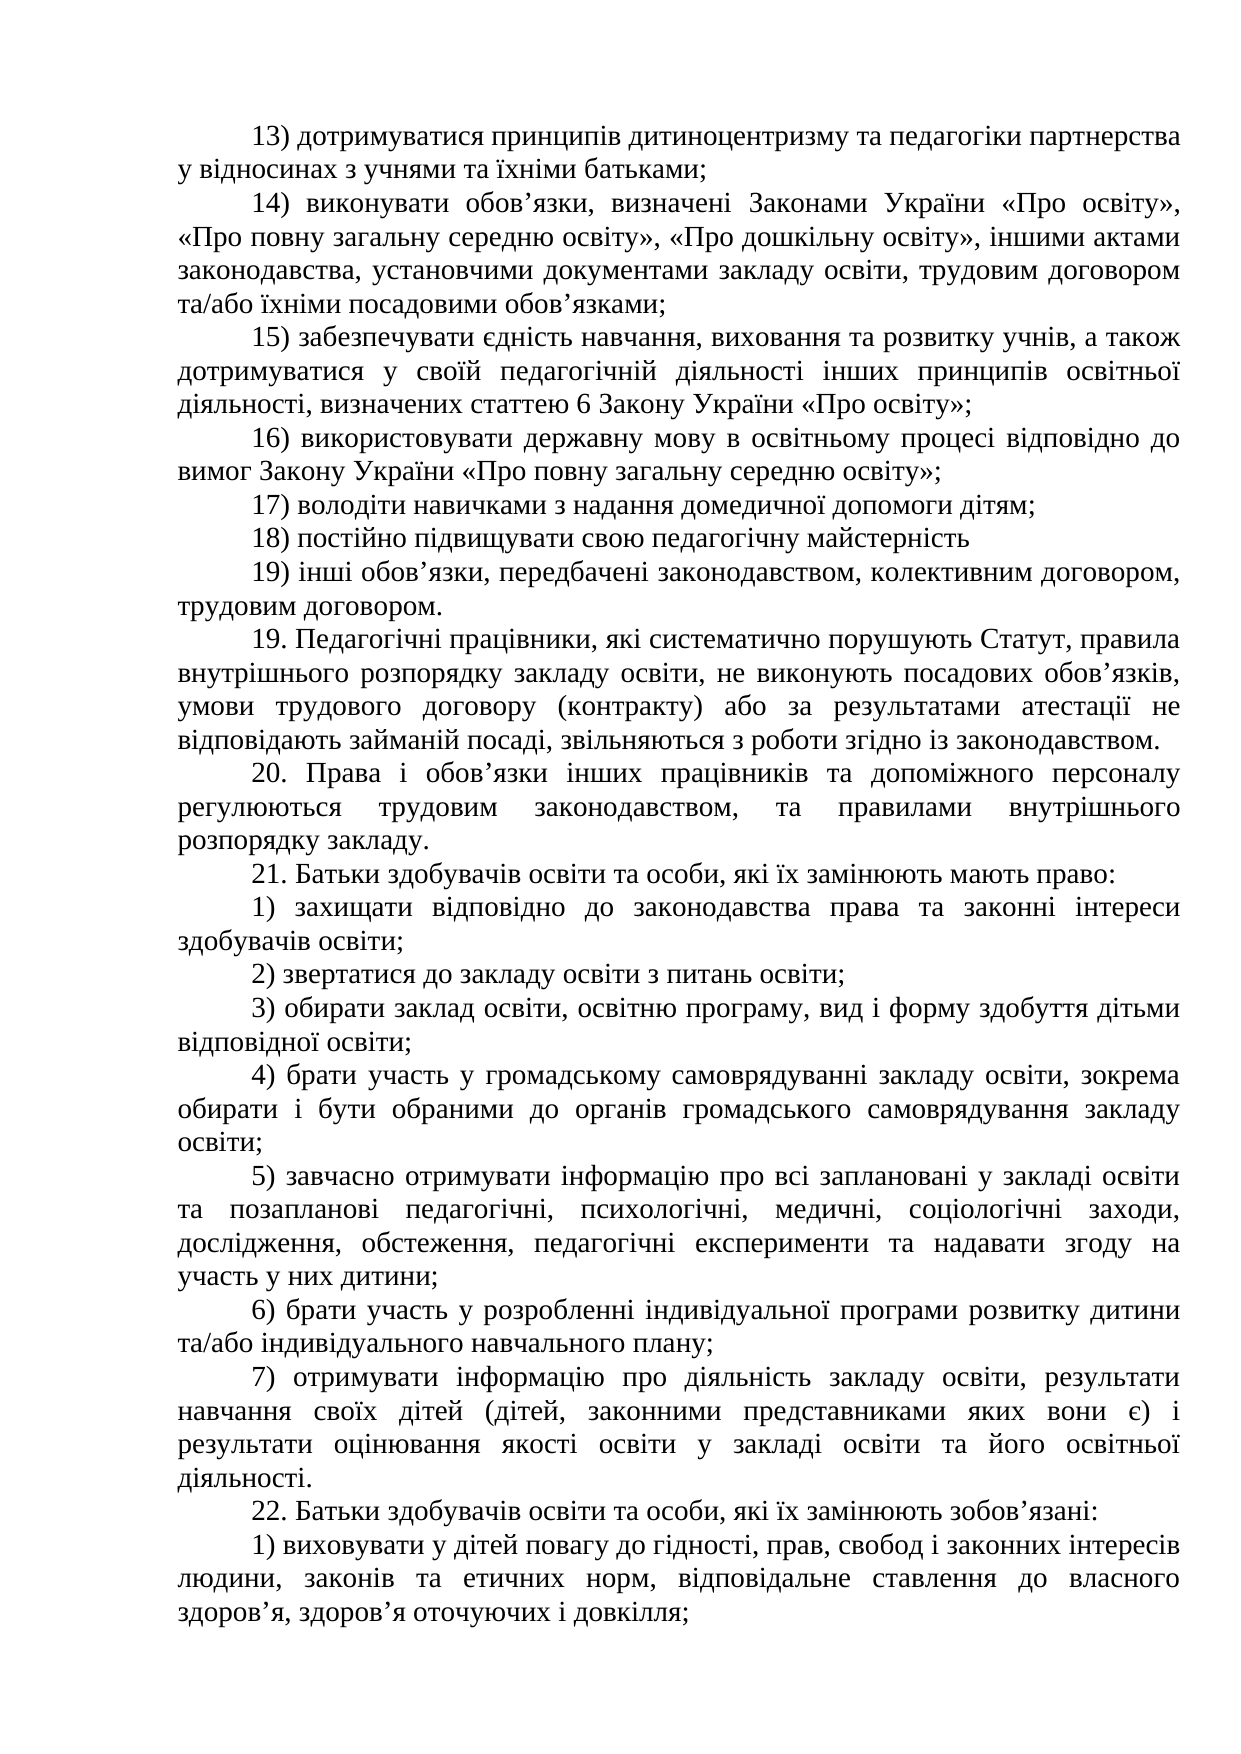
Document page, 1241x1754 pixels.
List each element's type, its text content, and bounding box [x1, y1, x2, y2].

text 6) брати участь у розробленні індивідуальної програми розвитку дитини та/або індивідуального навчального плану; [177, 1292, 1181, 1359]
text 15) забезпечувати єдність навчання, виховання та розвитку учнів, а також дотримуватися у своїй педагогічній діяльності інших принципів освітньої діяльності, визначених статтею 6 Закону України «Про освіту»; [177, 319, 1181, 420]
text 13) дотримуватися принципів дитиноцентризму та педагогіки партнерства у відносинах з учнями та їхніми батьками; [177, 118, 1181, 185]
text 4) брати участь у громадському самоврядуванні закладу освіти, зокрема обирати і бути обраними до органів громадського самоврядування закладу освіти; [177, 1057, 1181, 1158]
text 5) завчасно отримувати інформацію про всі заплановані у закладі освіти та позапланові педагогічні, психологічні, медичні, соціологічні заходи, дослідження, обстеження, педагогічні експерименти та надавати згоду на участь у них дитини; [177, 1158, 1181, 1292]
text 16) використовувати державну мову в освітньому процесі відповідно до вимог Закону України «Про повну загальну середню освіту»; [177, 420, 1181, 487]
text 17) володіти навичками з надання домедичної допомоги дітям; [177, 487, 1181, 521]
text 22. Батьки здобувачів освіти та особи, які їх замінюють зобов’язані: [177, 1493, 1181, 1527]
text 21. Батьки здобувачів освіти та особи, які їх замінюють мають право: [177, 856, 1181, 889]
text 20. Права і обов’язки інших працівників та допоміжного персоналу регулюються трудовим законодавством, та правилами внутрішнього розпорядку закладу. [177, 755, 1181, 856]
text 1) виховувати у дітей повагу до гідності, прав, свобод і законних інтересів людини, законів та етичних норм, відповідальне ставлення до власного здоров’я, здоров’я оточуючих і довкілля; [177, 1527, 1181, 1627]
text 14) виконувати обов’язки, визначені Законами України «Про освіту», «Про повну загальну середню освіту», «Про дошкільну освіту», іншими актами законодавства, установчими документами закладу освіти, трудовим договором та/або їхніми посадовими обов’язками; [177, 185, 1181, 319]
text 1) захищати відповідно до законодавства права та законні інтереси здобувачів освіти; [177, 889, 1181, 957]
text 19. Педагогічні працівники, які систематично порушують Статут, правила внутрішнього розпорядку закладу освіти, не виконують посадових обов’язків, умови трудового договору (контракту) або за результатами атестації не відповідають займаній посаді, звільняються з роботи згідно із законодавством. [177, 621, 1181, 755]
text 18) постійно підвищувати свою педагогічну майстерність [177, 521, 1181, 554]
text 2) звертатися до закладу освіти з питань освіти; [177, 957, 1181, 990]
text 3) обирати заклад освіти, освітню програму, вид і форму здобуття дітьми відповідної освіти; [177, 990, 1181, 1057]
text 7) отримувати інформацію про діяльність закладу освіти, результати навчання своїх дітей (дітей, законними представниками яких вони є) і результати оцінювання якості освіти у закладі освіти та його освітньої діяльності. [177, 1359, 1181, 1493]
text 19) інші обов’язки, передбачені законодавством, колективним договором, трудовим договором. [177, 554, 1181, 621]
